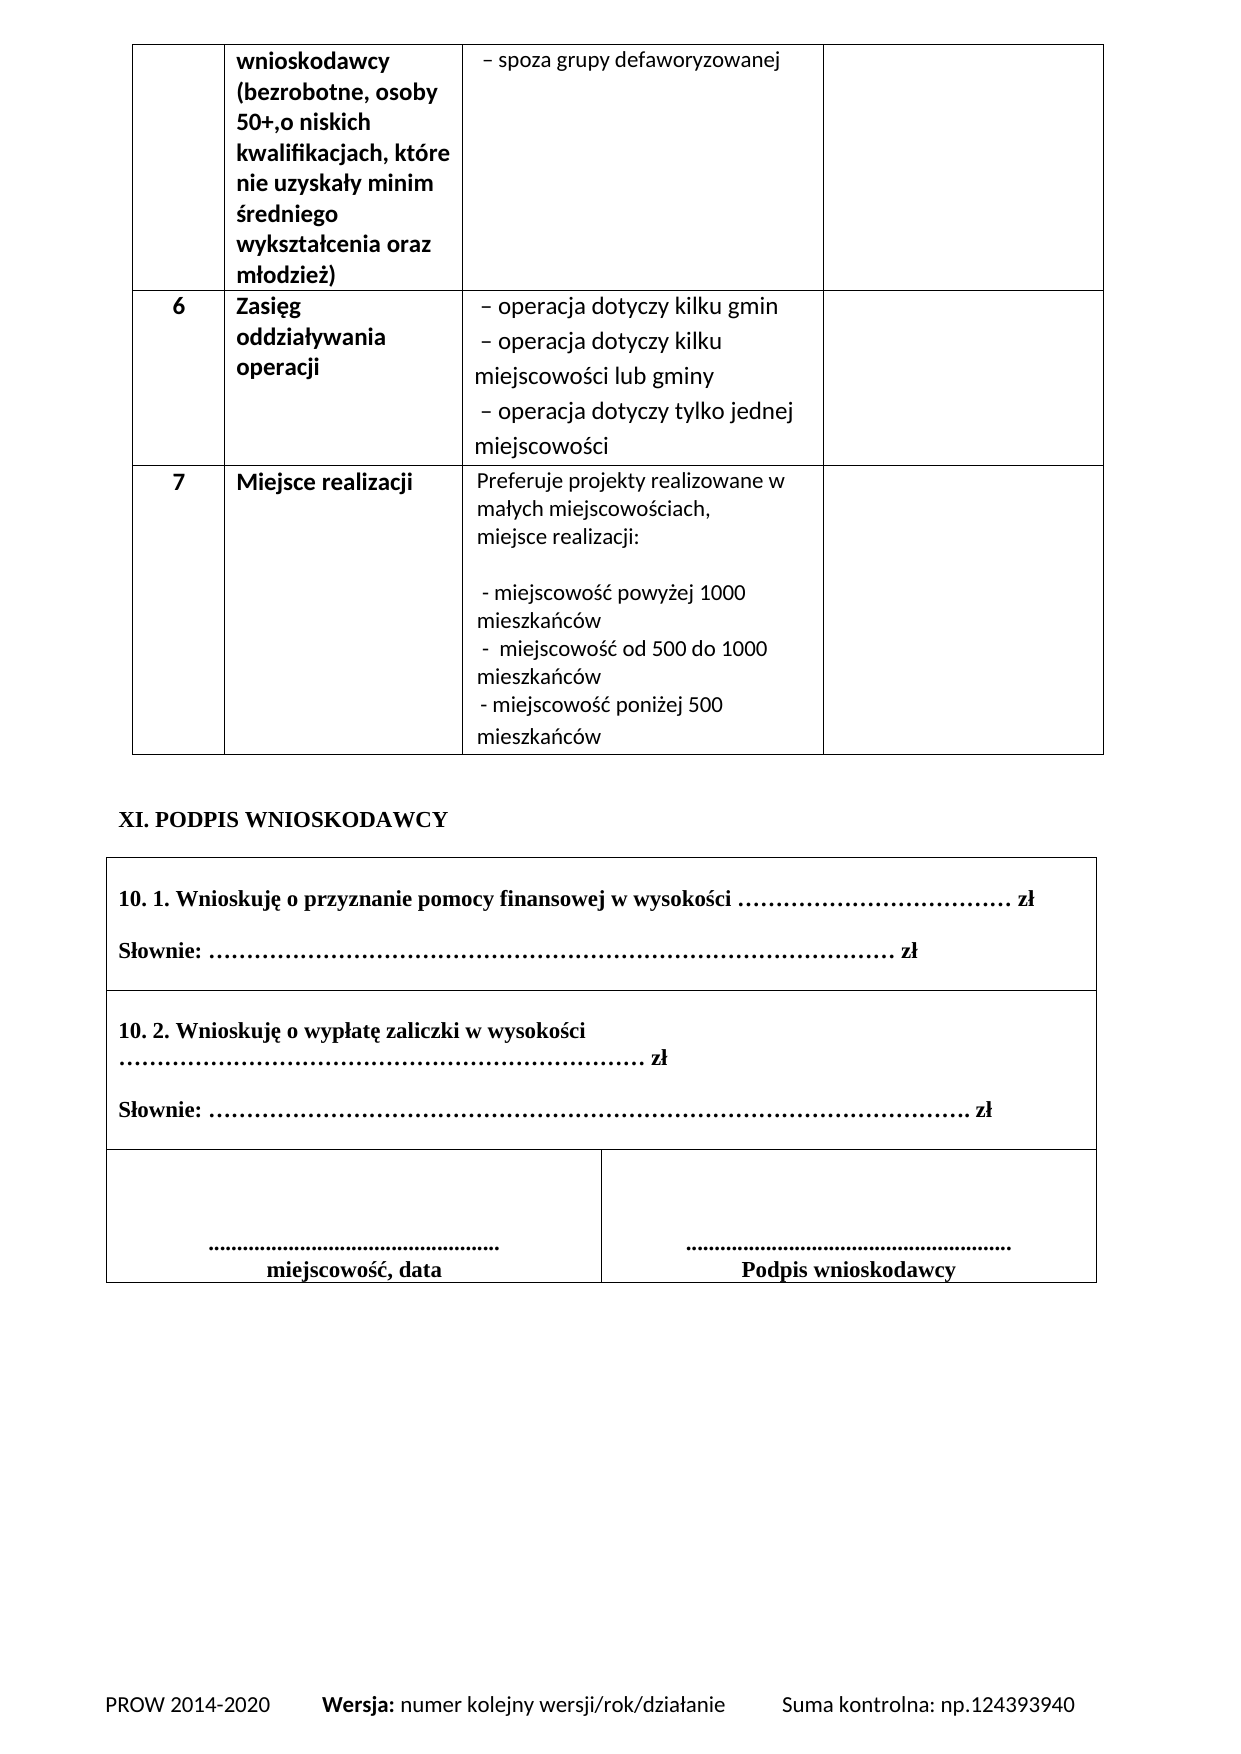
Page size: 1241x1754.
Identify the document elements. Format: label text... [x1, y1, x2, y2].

table_cell 6 [133, 291, 224, 465]
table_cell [463, 45, 823, 289]
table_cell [225, 45, 462, 289]
table_header 10. 1. Wnioskuję o przyznanie pomocy finansowej w wysokości ……………………………… zł Słownie: ……………………………………………………………………………… zł [107, 858, 1096, 990]
table_cell Preferuje projekty realizowane w małych miejscowościach, miejsce realizacji: - miejscowość powyżej 1000 mieszkańców - miejscowość od 500 do 1000 mieszkańców - miejscowość poniżej 500 mieszkańców [463, 466, 823, 754]
table_cell [824, 466, 1103, 754]
table_cell Miejsce realizacji [225, 466, 462, 754]
table_cell [824, 291, 1103, 465]
table_cell [824, 45, 1103, 289]
table_cell – operacja dotyczy kilku gmin – operacja dotyczy kilku miejscowości lub gminy – operacja dotyczy tylko jednej miejscowości [463, 291, 823, 465]
table_cell 5 [133, 45, 224, 289]
text XI. PODPIS WNIOSKODAWCY [118, 806, 1092, 833]
table_cell ......................................................... Podpis wnioskodawcy [602, 1150, 1096, 1282]
table_cell Zasięg oddziaływania operacji [225, 291, 462, 465]
table_cell ................................................... miejscowość, data [107, 1150, 601, 1282]
table_cell 10. 2. Wnioskuję o wypłatę zaliczki w wysokości …………………………………………………………… zł Słownie: ………………………………………………………………………………………. zł [107, 991, 1096, 1149]
table_cell 7 [133, 466, 224, 754]
